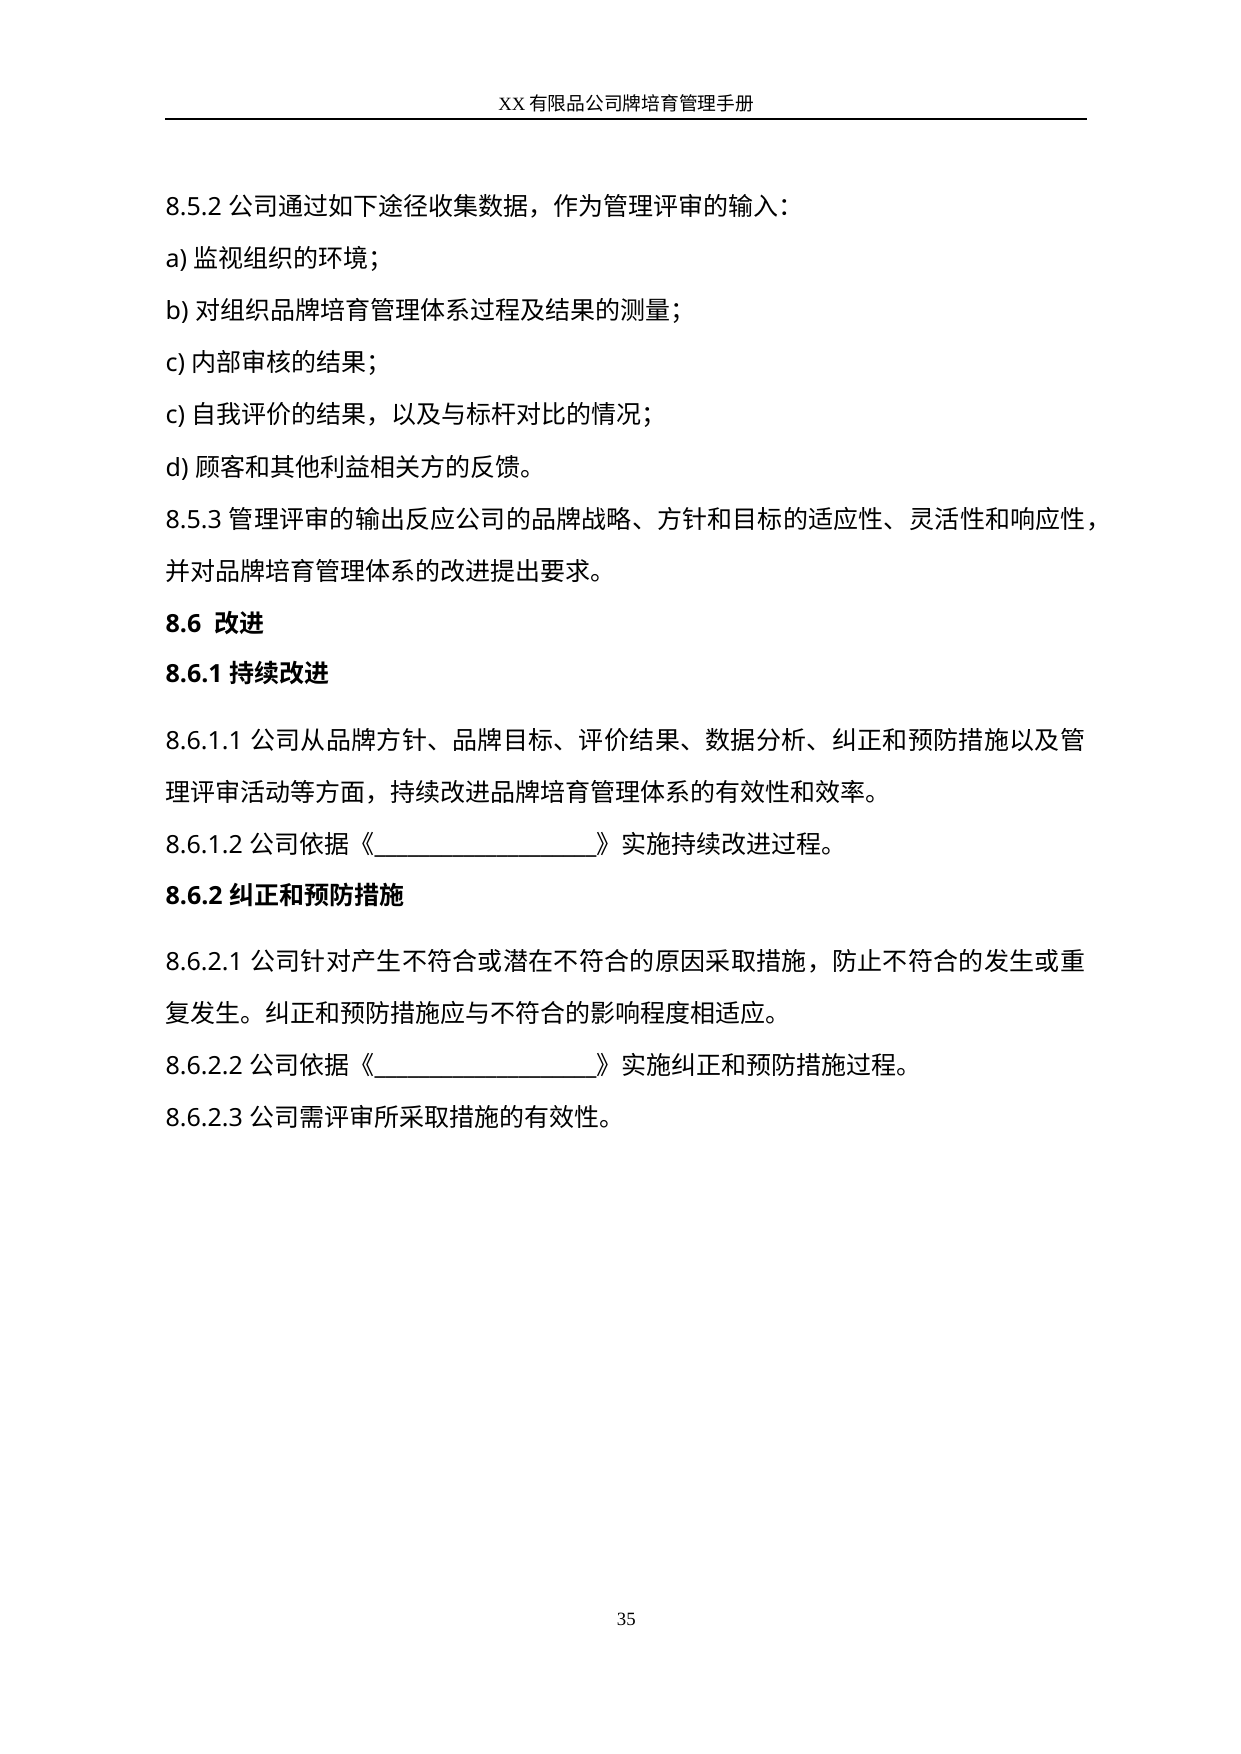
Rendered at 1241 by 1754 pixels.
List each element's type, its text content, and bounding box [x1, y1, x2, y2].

text c) 内部审核的结果； [165, 327, 1087, 379]
text b) 对组织品牌培育管理体系过程及结果的测量； [165, 275, 1087, 327]
text 8.6.1 持续改进 [165, 639, 1087, 704]
text 8.5.2 公司通过如下途径收集数据，作为管理评审的输入： [165, 171, 1087, 223]
text 8.6.2.2 公司依据《____________________》实施纠正和预防措施过程。 [165, 1030, 1087, 1082]
text d) 顾客和其他利益相关方的反馈。 [165, 431, 1087, 483]
text 8.6.2.3 公司需评审所采取措施的有效性。 [165, 1082, 1087, 1134]
text 8.6.2.1 公司针对产生不符合或潜在不符合的原因采取措施，防止不符合的发生或重复发生。纠正和预防措施应与不符合的影响程度相适应。 [165, 926, 1087, 1030]
text c) 自我评价的结果，以及与标杆对比的情况； [165, 379, 1087, 431]
text 8.6.2 纠正和预防措施 [165, 861, 1087, 926]
text 8.5.3 管理评审的输出反应公司的品牌战略、方针和目标的适应性、灵活性和响应性，并对品牌培育管理体系的改进提出要求。 [165, 483, 1087, 587]
text a) 监视组织的环境； [165, 223, 1087, 275]
text 8.6 改进 [165, 587, 1087, 639]
text 8.6.1.1 公司从品牌方针、品牌目标、评价结果、数据分析、纠正和预防措施以及管理评审活动等方面，持续改进品牌培育管理体系的有效性和效率。 [165, 704, 1087, 809]
text 8.6.1.2 公司依据《____________________》实施持续改进过程。 [165, 809, 1087, 861]
